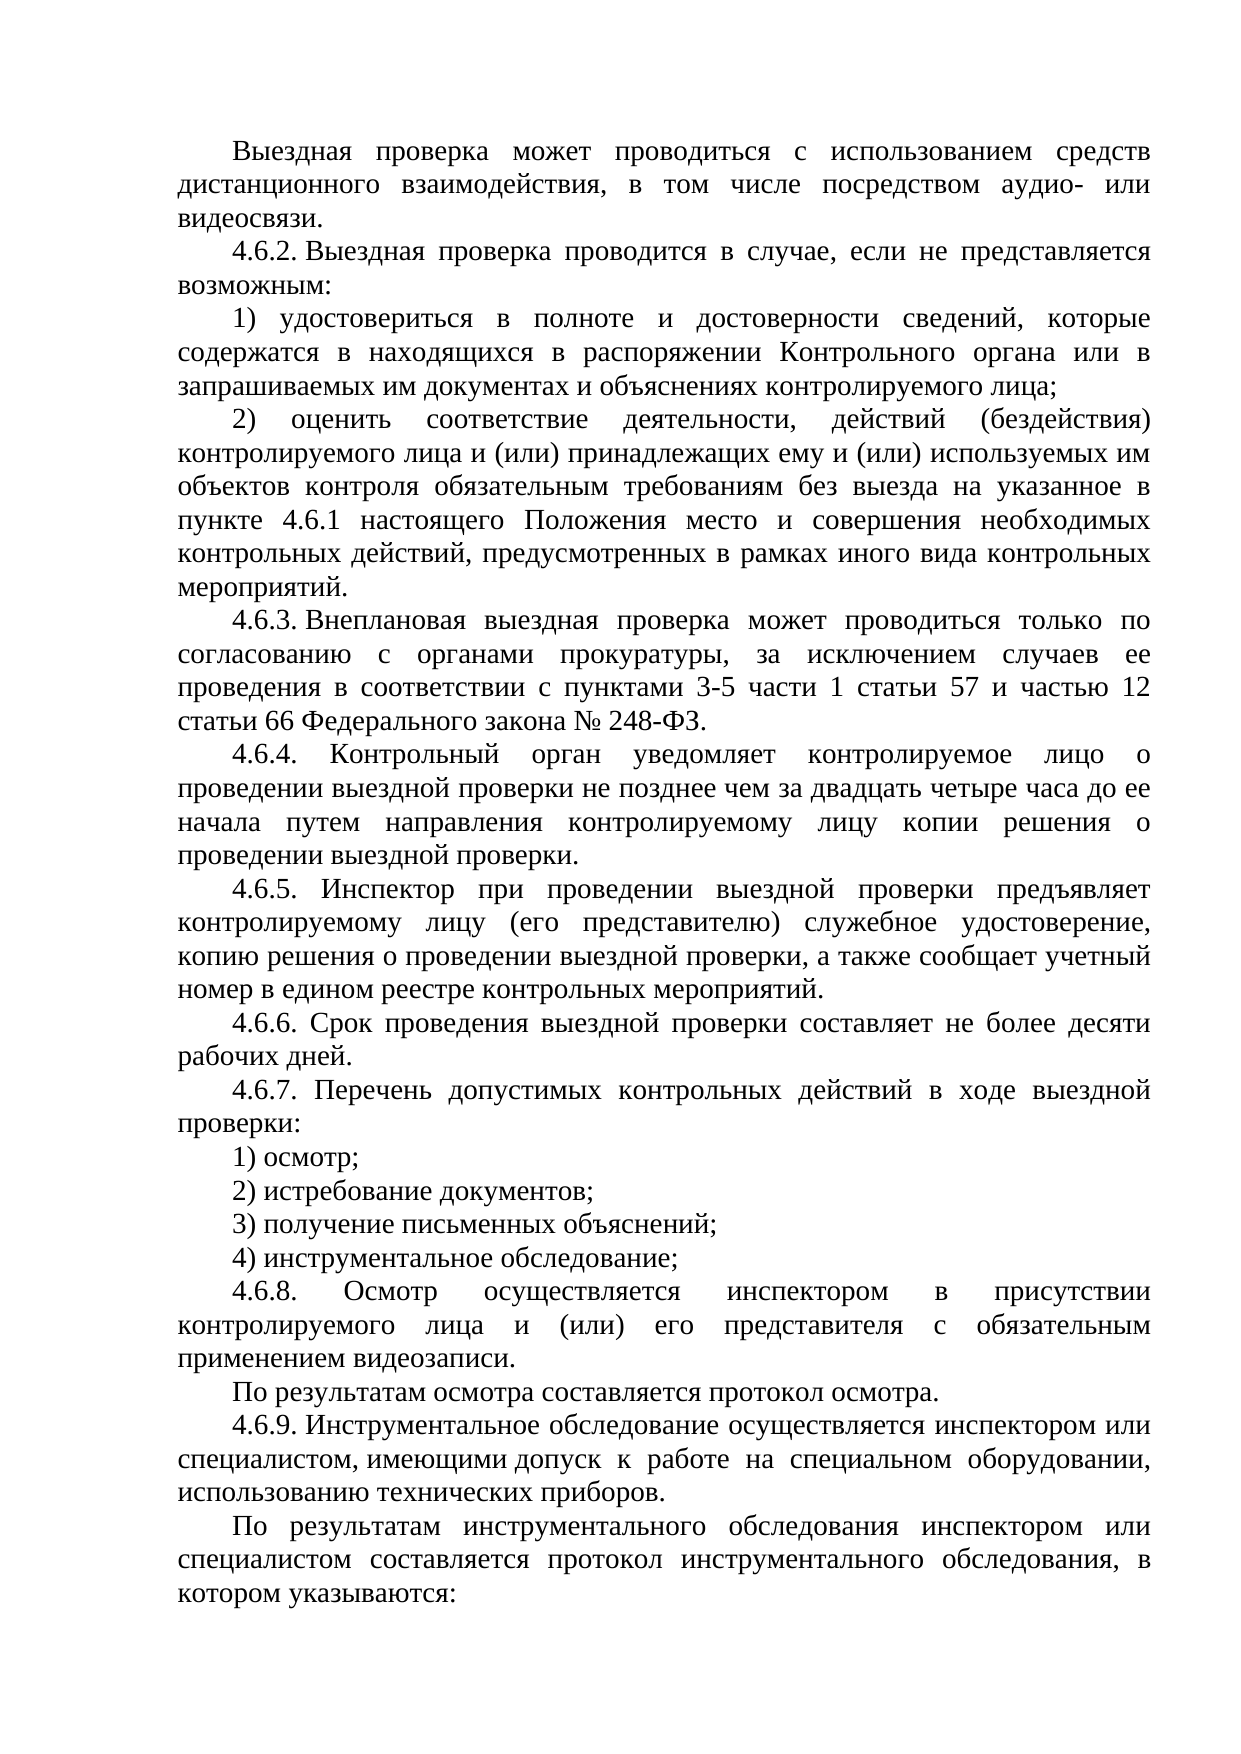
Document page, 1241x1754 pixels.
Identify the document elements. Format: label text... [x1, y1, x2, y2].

text 4.6.6. Срок проведения выездной проверки составляет не более десяти рабочих дней. [177, 1005, 1152, 1072]
text 4.6.7. Перечень допустимых контрольных действий в ходе выездной проверки: [177, 1072, 1152, 1139]
text 4.6.8. Осмотр осуществляется инспектором в присутствии контролируемого лица и (или) его представителя с обязательным применением видеозаписи. [177, 1273, 1152, 1374]
text 3) получение письменных объяснений; [177, 1206, 1152, 1240]
text 4.6.2. Выездная проверка проводится в случае, если не представляется возможным: [177, 233, 1152, 301]
text 1) осмотр; [177, 1139, 1152, 1173]
text 4.6.3. Внеплановая выездная проверка может проводиться только по согласованию с органами прокуратуры, за исключением случаев ее проведения в соответствии с пунктами 3-5 части 1 статьи 57 и частью 12 статьи 66 Федерального закона № 248-ФЗ. [177, 602, 1152, 737]
text 2) истребование документов; [177, 1173, 1152, 1206]
text 2) оценить соответствие деятельности, действий (бездействия) контролируемого лица и (или) принадлежащих ему и (или) используемых им объектов контроля обязательным требованиям без выезда на указанное в пункте 4.6.1 настоящего Положения место и совершения необходимых контрольных действий, предусмотренных в рамках иного вида контрольных мероприятий. [177, 401, 1152, 602]
text 1) удостовериться в полноте и достоверности сведений, которые содержатся в находящихся в распоряжении Контрольного органа или в запрашиваемых им документах и объяснениях контролируемого лица; [177, 301, 1152, 401]
text 4) инструментальное обследование; [177, 1240, 1152, 1273]
text 4.6.9. Инструментальное обследование осуществляется инспектором или специалистом, имеющими допуск к работе на специальном оборудовании, использованию технических приборов. [177, 1407, 1152, 1508]
text 4.6.4. Контрольный орган уведомляет контролируемое лицо о проведении выездной проверки не позднее чем за двадцать четыре часа до ее начала путем направления контролируемому лицу копии решения о проведении выездной проверки. [177, 737, 1152, 871]
text По результатам осмотра составляется протокол осмотра. [177, 1374, 1152, 1407]
text Выездная проверка может проводиться с использованием средств дистанционного взаимодействия, в том числе посредством аудио- или видеосвязи. [177, 133, 1152, 233]
text 4.6.5. Инспектор при проведении выездной проверки предъявляет контролируемому лицу (его представителю) служебное удостоверение, копию решения о проведении выездной проверки, а также сообщает учетный номер в едином реестре контрольных мероприятий. [177, 871, 1152, 1005]
text По результатам инструментального обследования инспектором или специалистом составляется протокол инструментального обследования, в котором указываются: [177, 1508, 1152, 1609]
